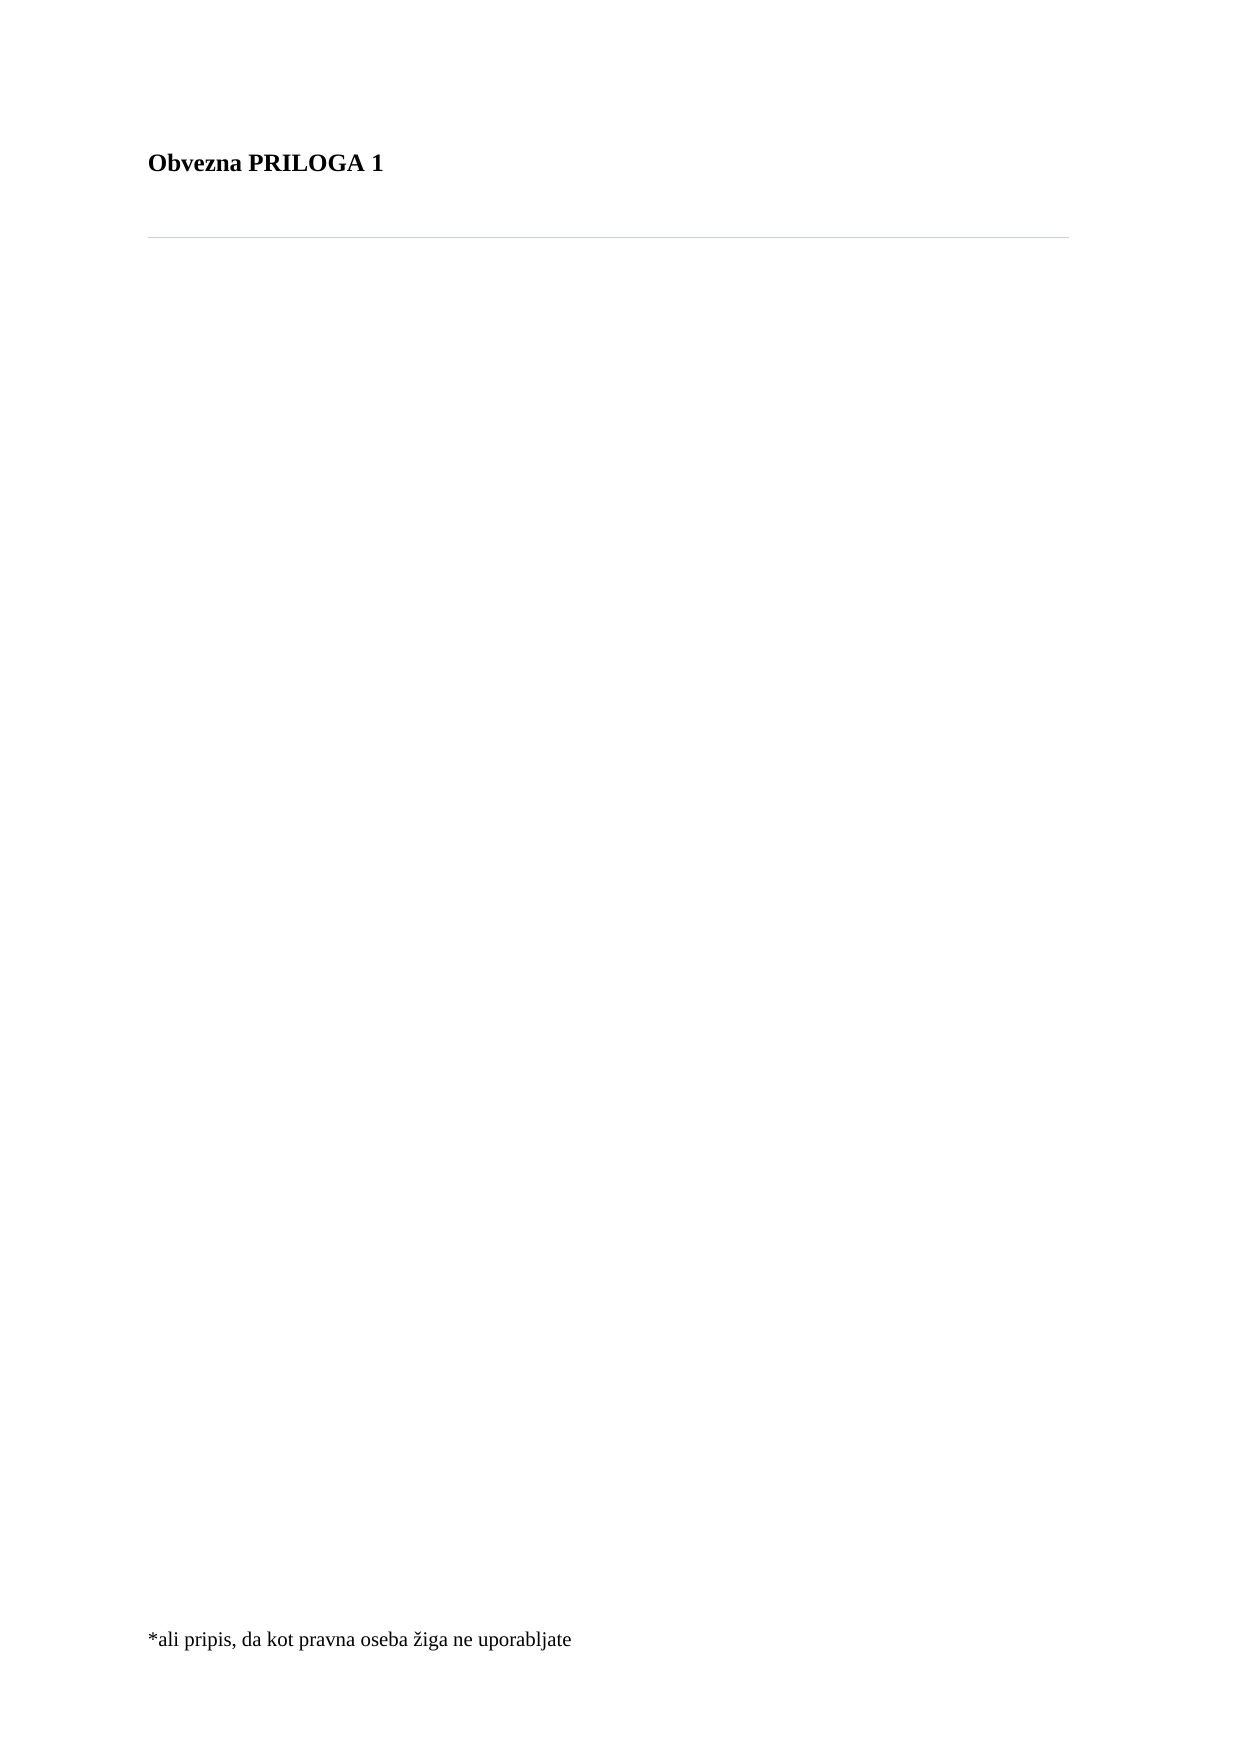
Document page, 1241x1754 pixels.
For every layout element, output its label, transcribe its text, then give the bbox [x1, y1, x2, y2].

text Obvezna PRILOGA 1 [148, 148, 1069, 176]
